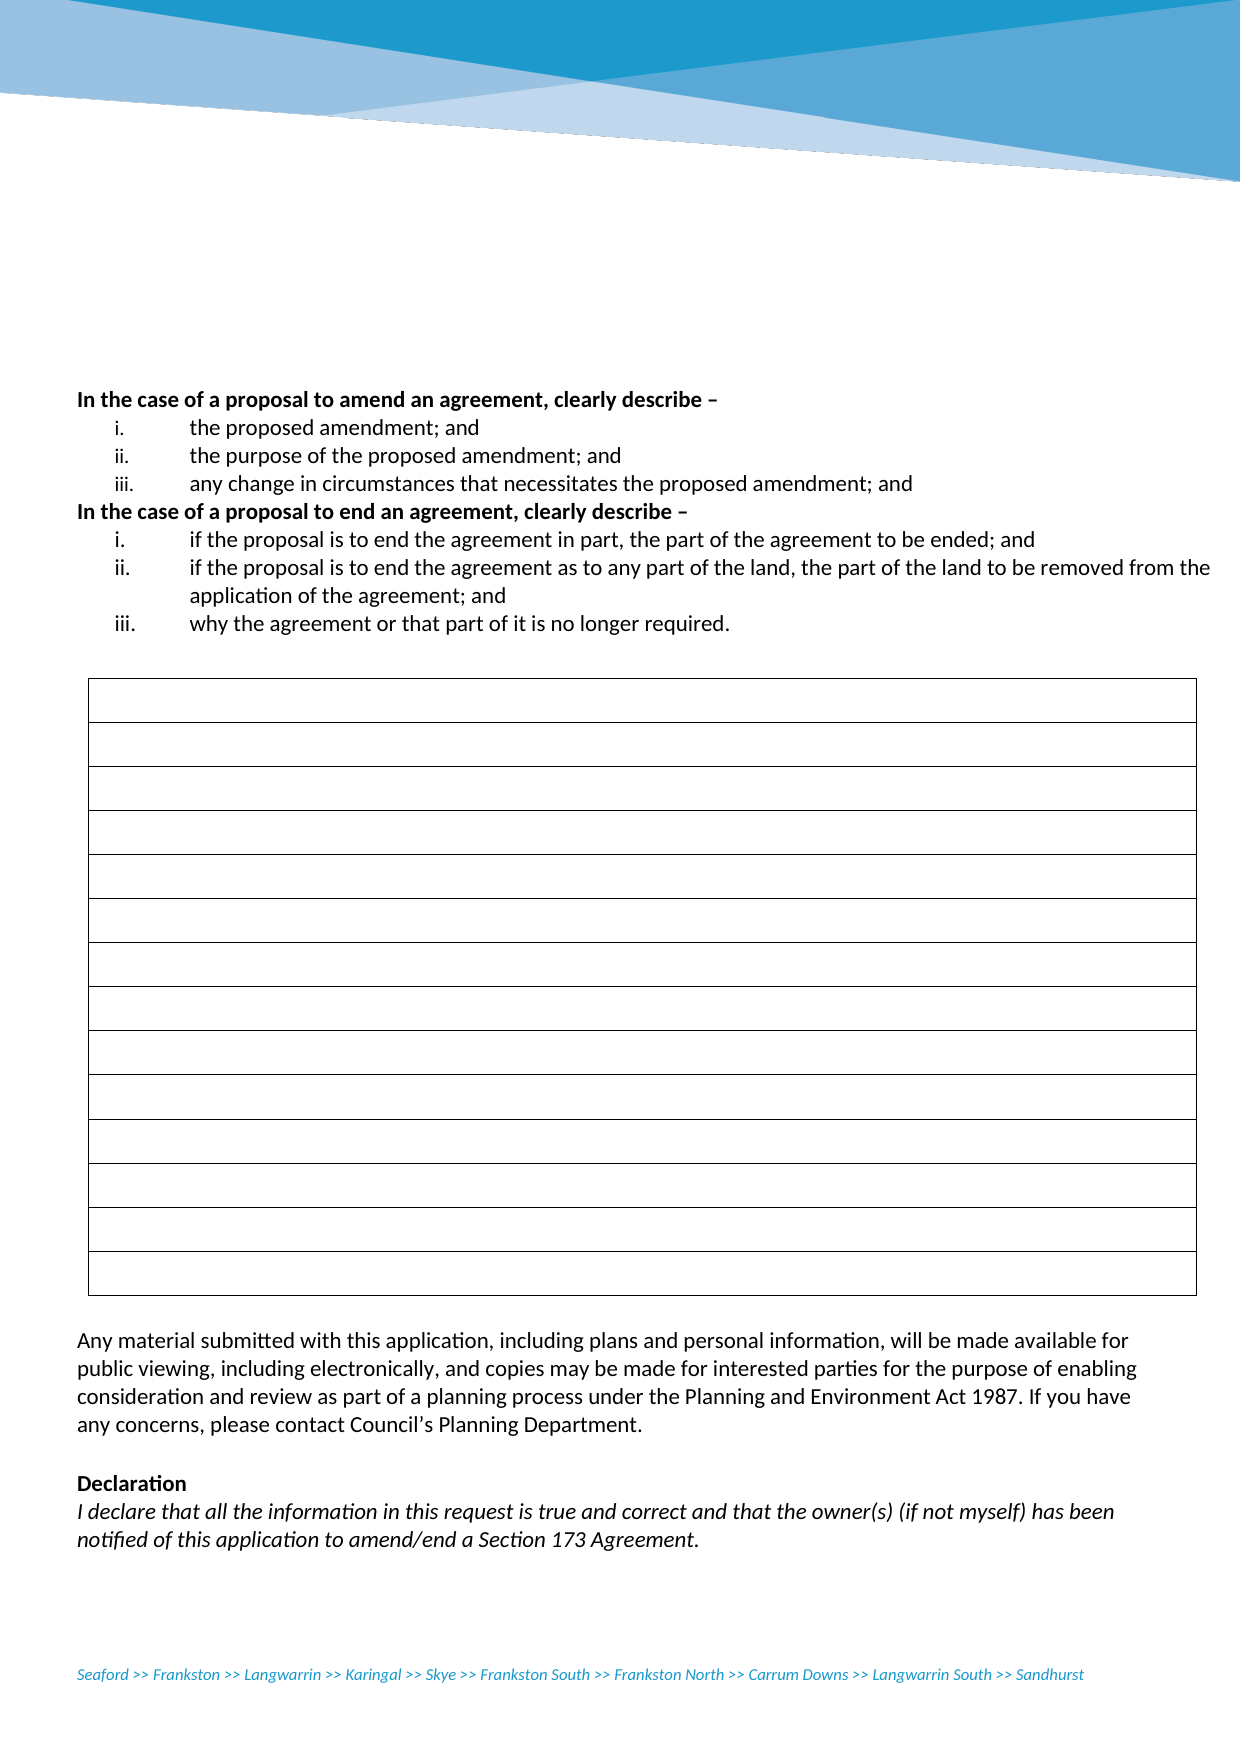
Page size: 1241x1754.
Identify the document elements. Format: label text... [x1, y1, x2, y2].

list if the proposal is to end the agreement in part, the part of the agreement to be ended; and [114, 525, 1213, 553]
text In the case of a proposal to end an agreement, clearly describe – [77, 497, 1213, 525]
table_header [89, 679, 1196, 722]
table_cell [89, 811, 1196, 854]
table_cell [89, 723, 1196, 766]
table_cell [89, 1208, 1196, 1251]
list why the agreement or that part of it is no longer required. [114, 609, 1213, 637]
table_cell [89, 1164, 1196, 1207]
picture [0, 0, 1240, 236]
table_cell [89, 767, 1196, 810]
text Declaration [77, 1469, 1163, 1497]
text In the case of a proposal to amend an agreement, clearly describe – [77, 385, 1213, 413]
list if the proposal is to end the agreement as to any part of the land, the part of the land to be removed from the application of the agreement; and [114, 553, 1213, 609]
list any change in circumstances that necessitates the proposed amendment; and [114, 469, 1213, 497]
table_cell [89, 987, 1196, 1030]
text I declare that all the information in this request is true and correct and that the owner(s) (if not myself) has been notified of this application to amend/end a Section 173 Agreement. [77, 1497, 1163, 1553]
table_cell [89, 899, 1196, 942]
table_cell [89, 943, 1196, 986]
text Any material submitted with this application, including plans and personal information, will be made available for public viewing, including electronically, and copies may be made for interested parties for the purpose of enabling consideration and review as part of a planning process under the Planning and Environment Act 1987. If you have any concerns, please contact Council’s Planning Department. [77, 1326, 1163, 1438]
table_cell [89, 1252, 1196, 1295]
list the proposed amendment; and [114, 413, 1213, 441]
table_cell [89, 855, 1196, 898]
table_cell [89, 1075, 1196, 1118]
table_cell [89, 1120, 1196, 1162]
table_cell [89, 1031, 1196, 1074]
list the purpose of the proposed amendment; and [114, 441, 1213, 469]
